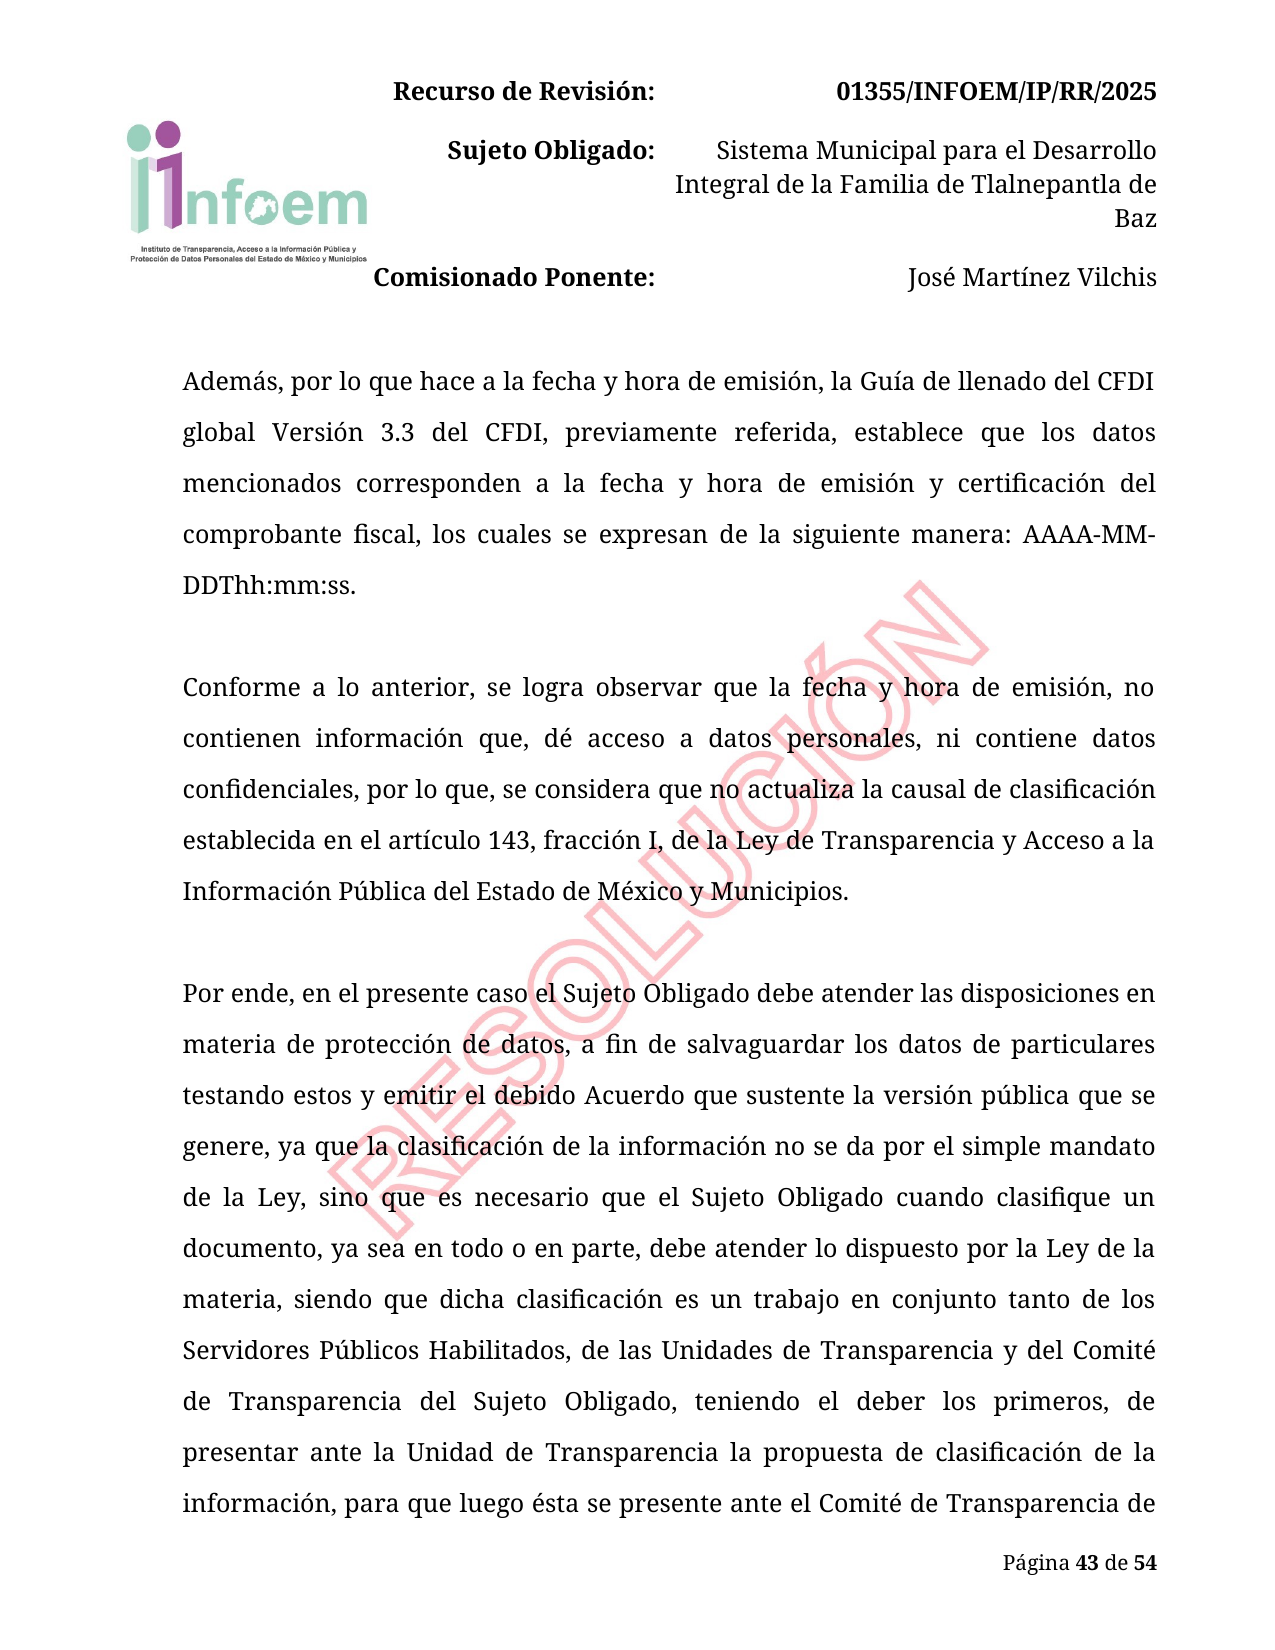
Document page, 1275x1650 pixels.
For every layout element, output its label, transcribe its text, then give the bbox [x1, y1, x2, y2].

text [182, 976, 1157, 1520]
text Conforme a lo anterior, se logra observar que la fecha y hora de emisión, no contienen información que, dé acceso a datos personales, ni contiene datos confidenciales, por lo que, se considera que no actualiza la causal de clasificación establecida en el artículo 143, fracción I, de la Ley de Transparencia y Acceso a la Información Pública del Estado de México y Municipios. [182, 669, 1157, 908]
picture [7, 60, 1275, 1650]
text Además, por lo que hace a la fecha y hora de emisión, la Guía de llenado del CFDI global Versión 3.3 del CFDI, previamente referida, establece que los datos mencionados corresponden a la fecha y hora de emisión y certificación del comprobante fiscal, los cuales se expresan de la siguiente manera: AAAA-MM-DDThh:mm:ss. [182, 363, 1157, 601]
